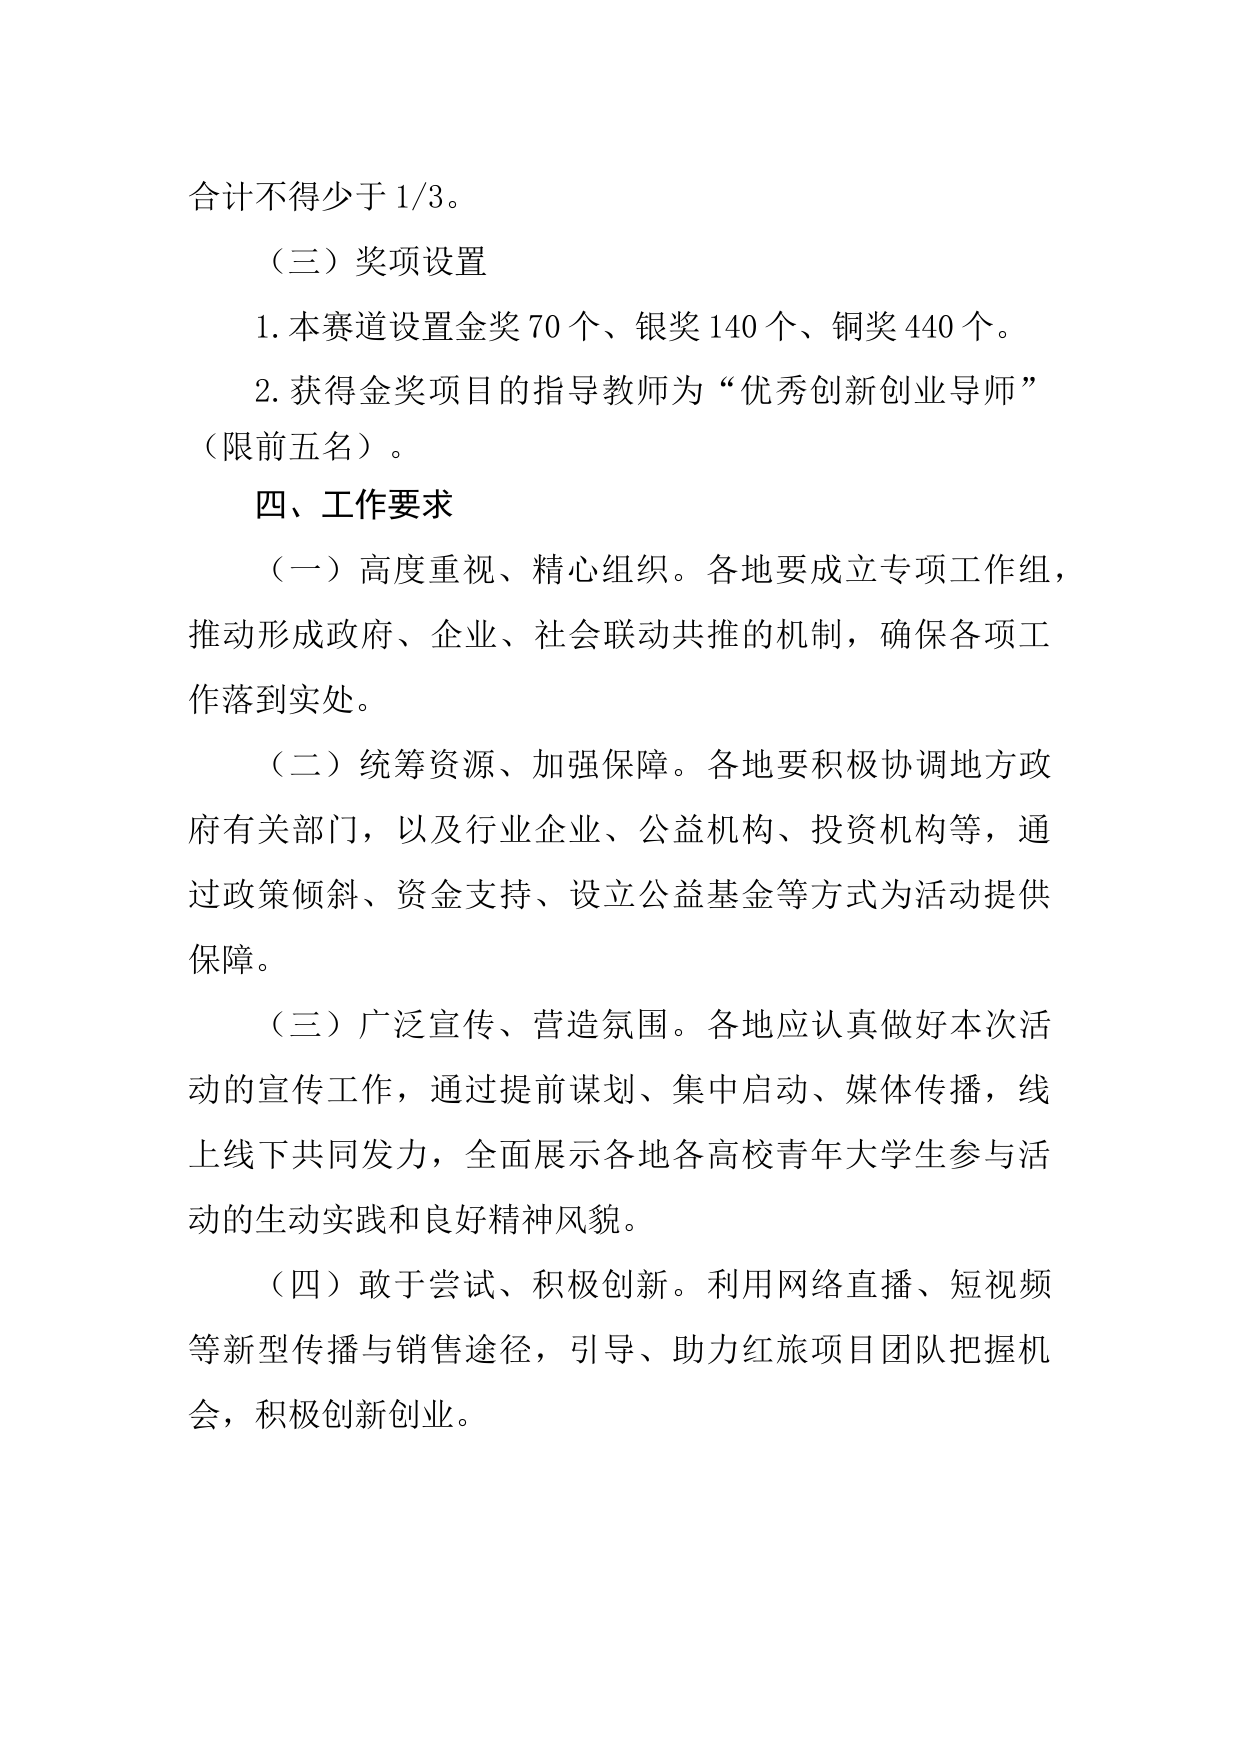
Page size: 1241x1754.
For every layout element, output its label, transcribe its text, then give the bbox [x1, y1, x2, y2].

text （三）广泛宣传、营造氛围。各地应认真做好本次活动的宣传工作，通过提前谋划、集中启动、媒体传播，线上线下共同发力，全面展示各地各高校青年大学生参与活动的生动实践和良好精神风貌。 [187, 989, 1053, 1249]
text （二）统筹资源、加强保障。各地要积极协调地方政府有关部门，以及行业企业、公益机构、投资机构等，通过政策倾斜、资金支持、设立公益基金等方式为活动提供保障。 [187, 729, 1053, 989]
text （一）高度重视、精心组织。各地要成立专项工作组，推动形成政府、企业、社会联动共推的机制，确保各项工作落到实处。 [187, 534, 1053, 729]
text 2.获得金奖项目的指导教师为“优秀创新创业导师”（限前五名）。 [187, 357, 1053, 469]
text 四、工作要求 [187, 469, 1053, 534]
text （三）奖项设置 [187, 227, 1053, 292]
text 1.本赛道设置金奖70个、银奖140个、铜奖440个。 [187, 292, 1053, 357]
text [187, 162, 1053, 227]
text （四）敢于尝试、积极创新。利用网络直播、短视频等新型传播与销售途径，引导、助力红旅项目团队把握机会，积极创新创业。 [187, 1249, 1053, 1444]
